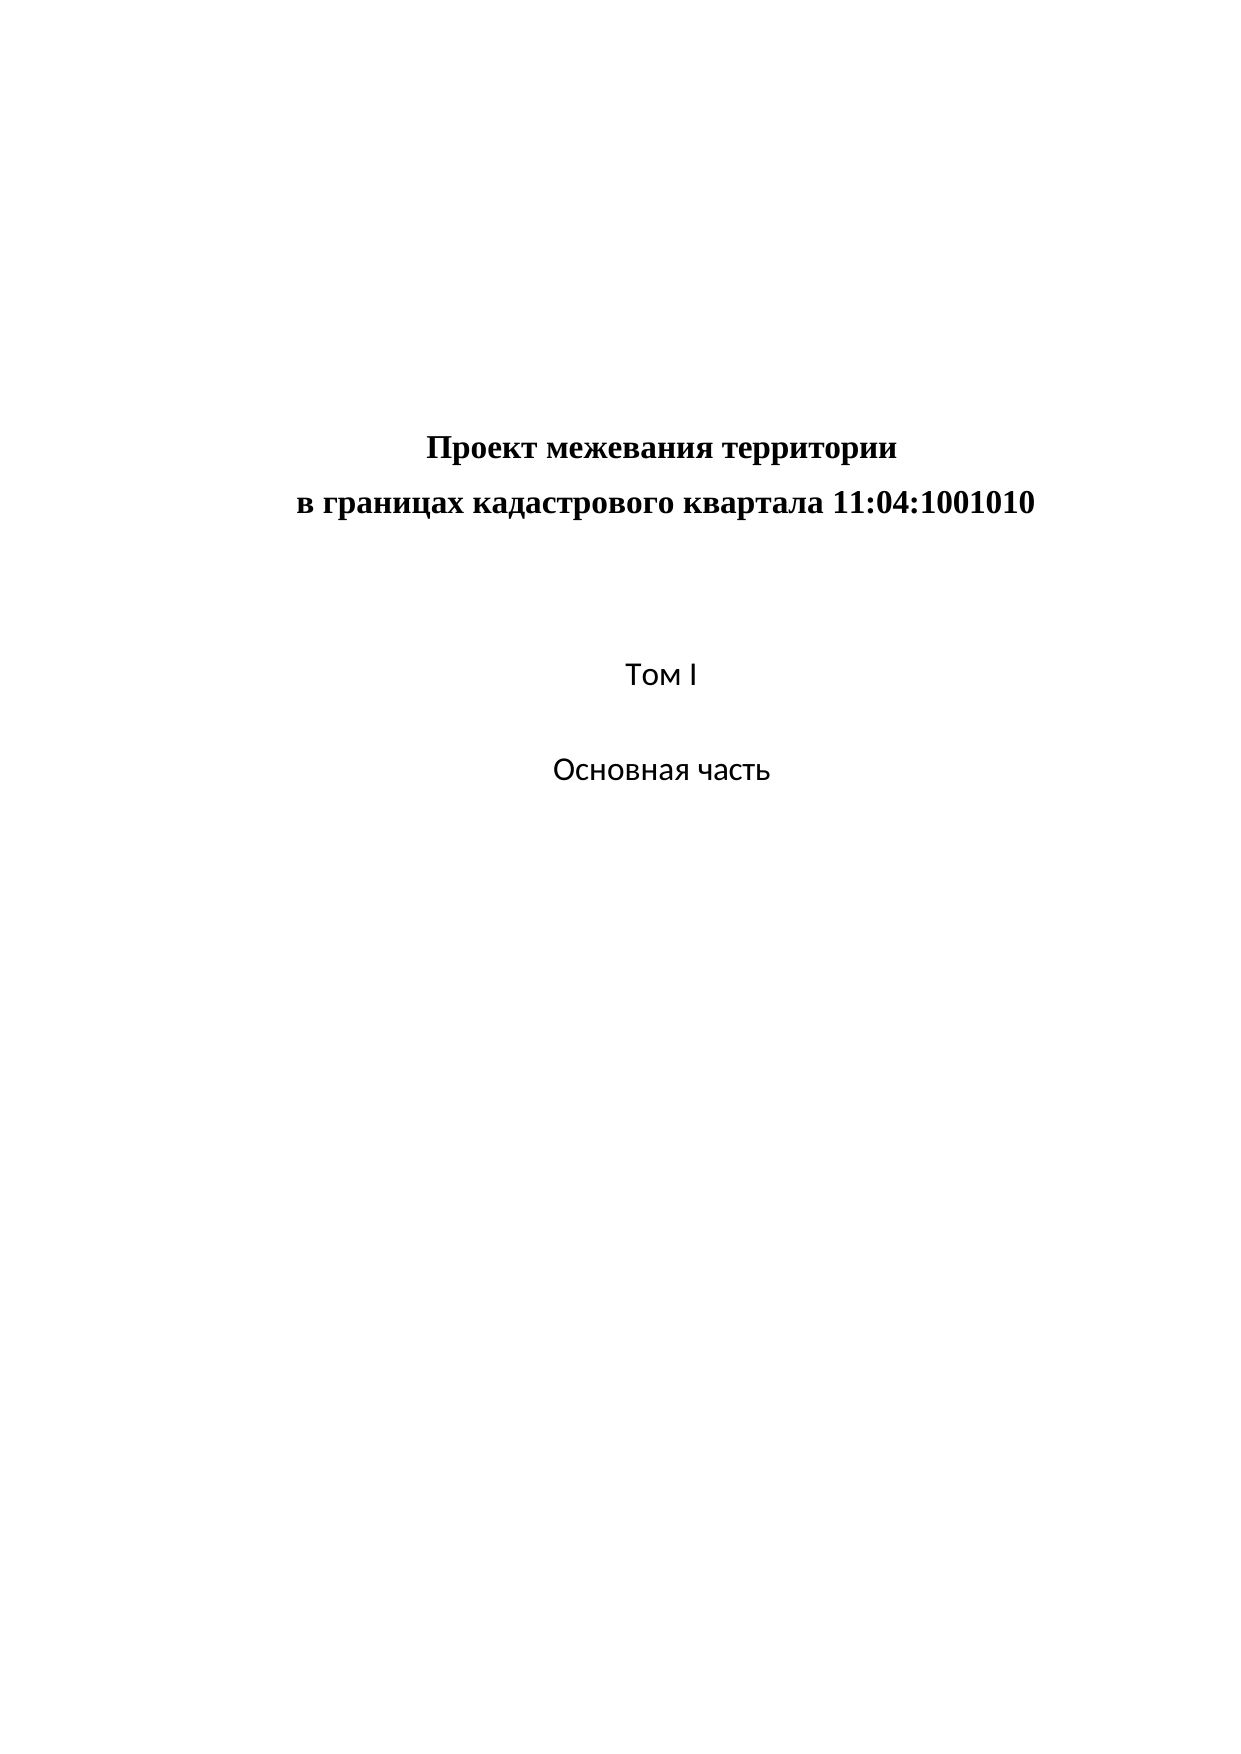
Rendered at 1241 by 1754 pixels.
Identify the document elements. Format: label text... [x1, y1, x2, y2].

title в границах кадастрового квартала 11:04:1001010 [253, 483, 1079, 521]
text Том I [253, 652, 1071, 693]
text Основная часть [253, 748, 1071, 789]
title Проект межевания территории [253, 428, 1071, 466]
